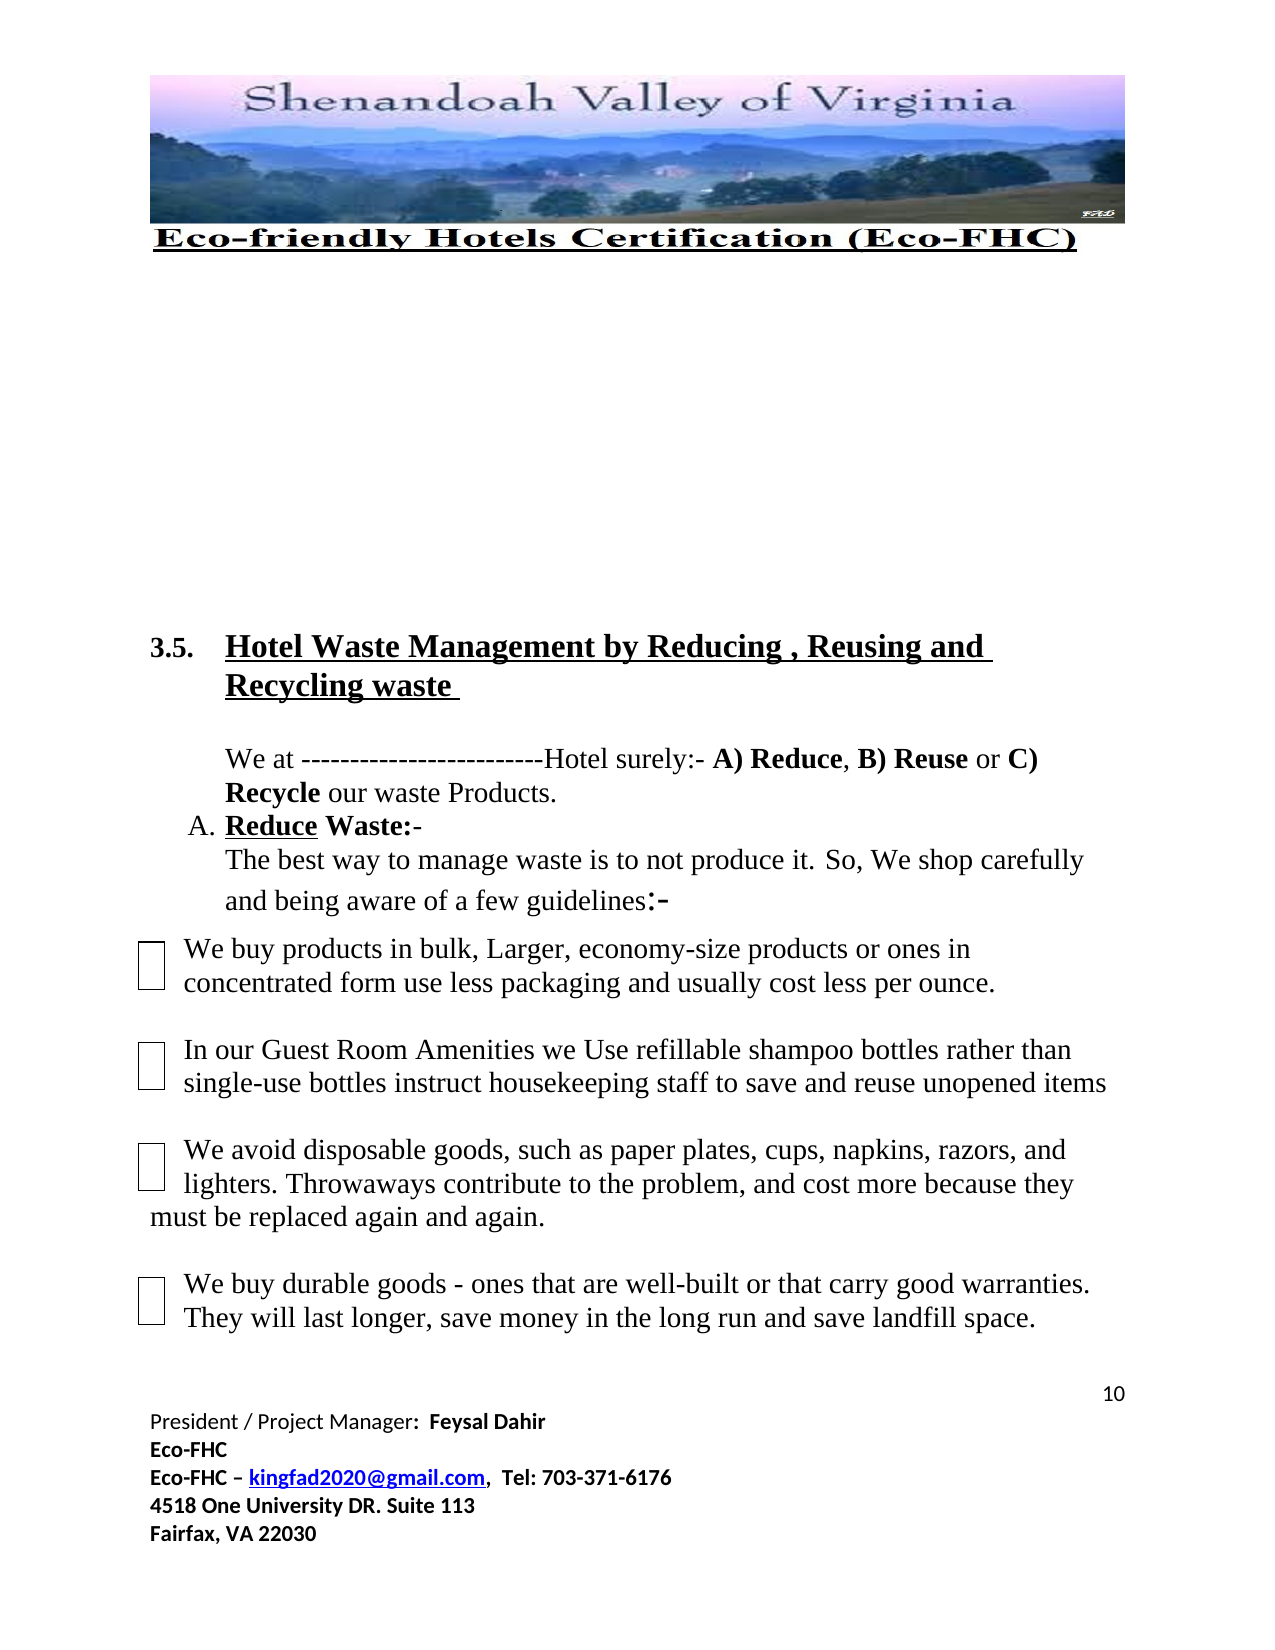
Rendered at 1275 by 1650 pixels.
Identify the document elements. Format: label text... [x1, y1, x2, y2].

table_header [139, 1043, 164, 1089]
text We buy products in bulk, Larger, economy-size products or ones in concentrated form use less packaging and usually cost less per ounce. [150, 931, 1125, 998]
picture [150, 75, 1125, 258]
text In our Guest Room Amenities we Use refillable shampoo bottles rather than single-use bottles instruct housekeeping staff to save and reuse unopened items [150, 1032, 1125, 1099]
table_header [139, 1144, 164, 1190]
list Hotel Waste Management by Reducing , Reusing and Recycling waste [150, 626, 1125, 703]
list The best way to manage waste is to not produce it. So, We shop carefully and being aware of a few guidelines:- [225, 842, 1125, 919]
list Reduce Waste:- [187, 808, 1125, 842]
text We avoid disposable goods, such as paper plates, cups, napkins, razors, and lighters. Throwaways contribute to the problem, and cost more because they must be replaced again and again. [150, 1132, 1125, 1233]
text We buy durable goods - ones that are well-built or that carry good warranties. They will last longer, save money in the long run and save landfill space. [150, 1267, 1125, 1334]
list We at -------------------------Hotel surely:- A) Reduce, B) Reuse or C) Recycle our waste Products. [225, 741, 1125, 808]
table_header [139, 943, 164, 988]
table_header [139, 1278, 164, 1324]
